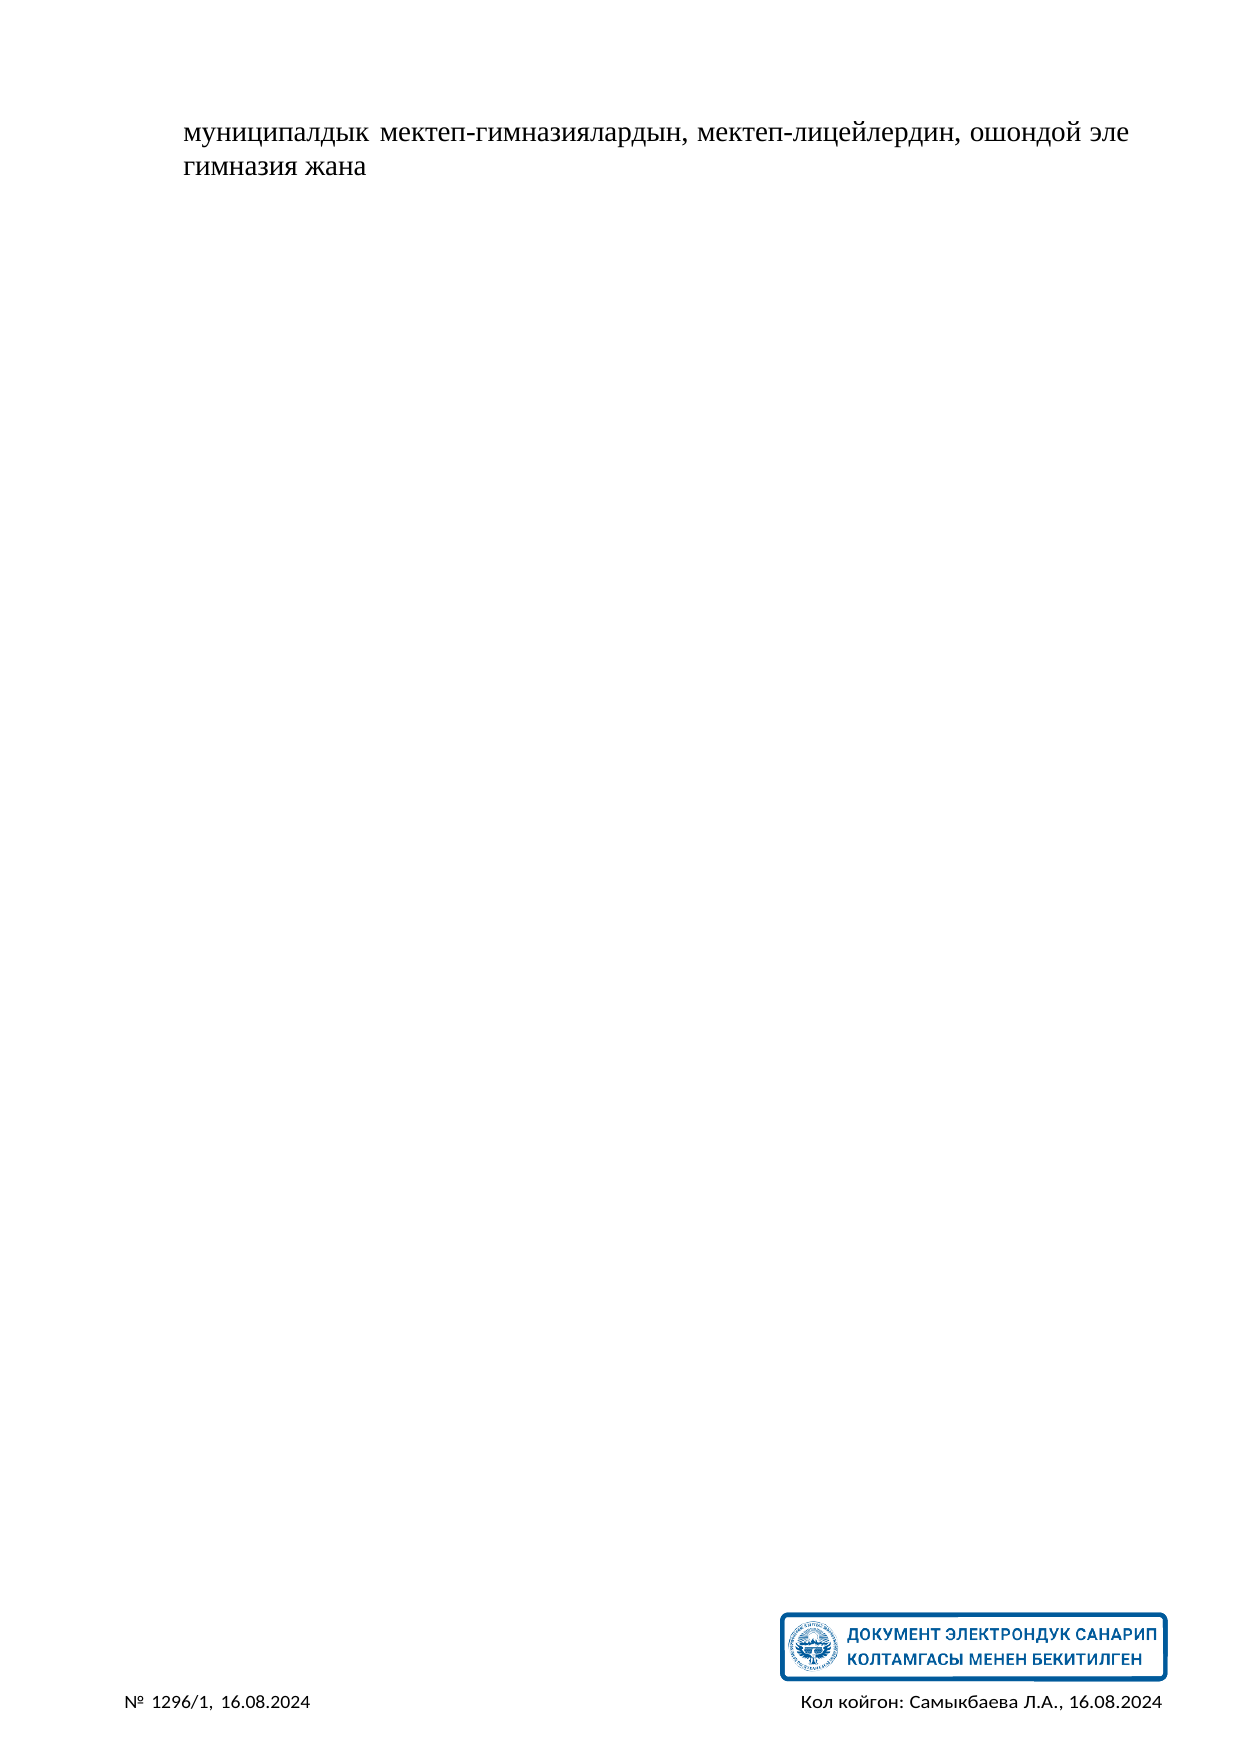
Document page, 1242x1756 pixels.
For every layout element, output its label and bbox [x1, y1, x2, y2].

list [183, 114, 1129, 182]
picture [787, 1620, 1157, 1672]
